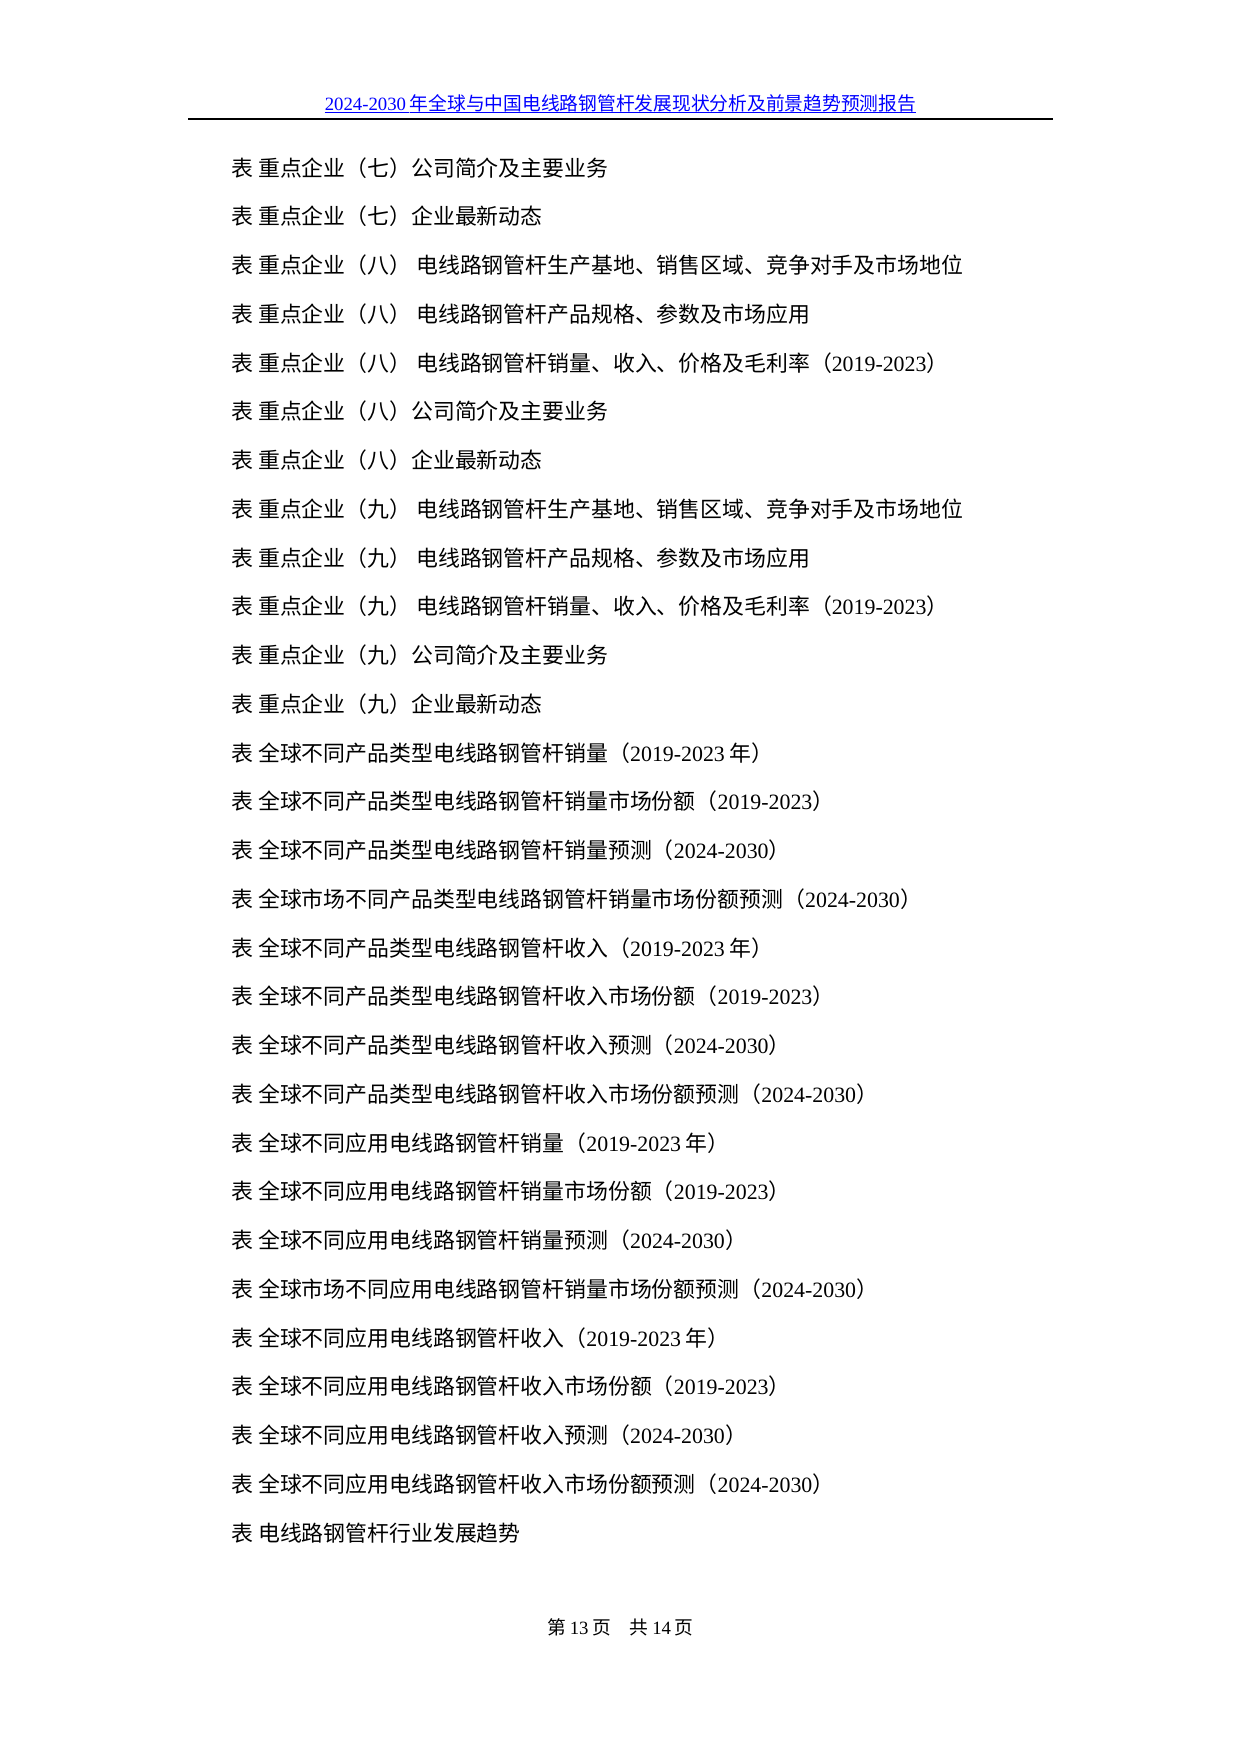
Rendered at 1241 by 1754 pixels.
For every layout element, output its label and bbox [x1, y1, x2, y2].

text [187, 150, 1053, 1548]
